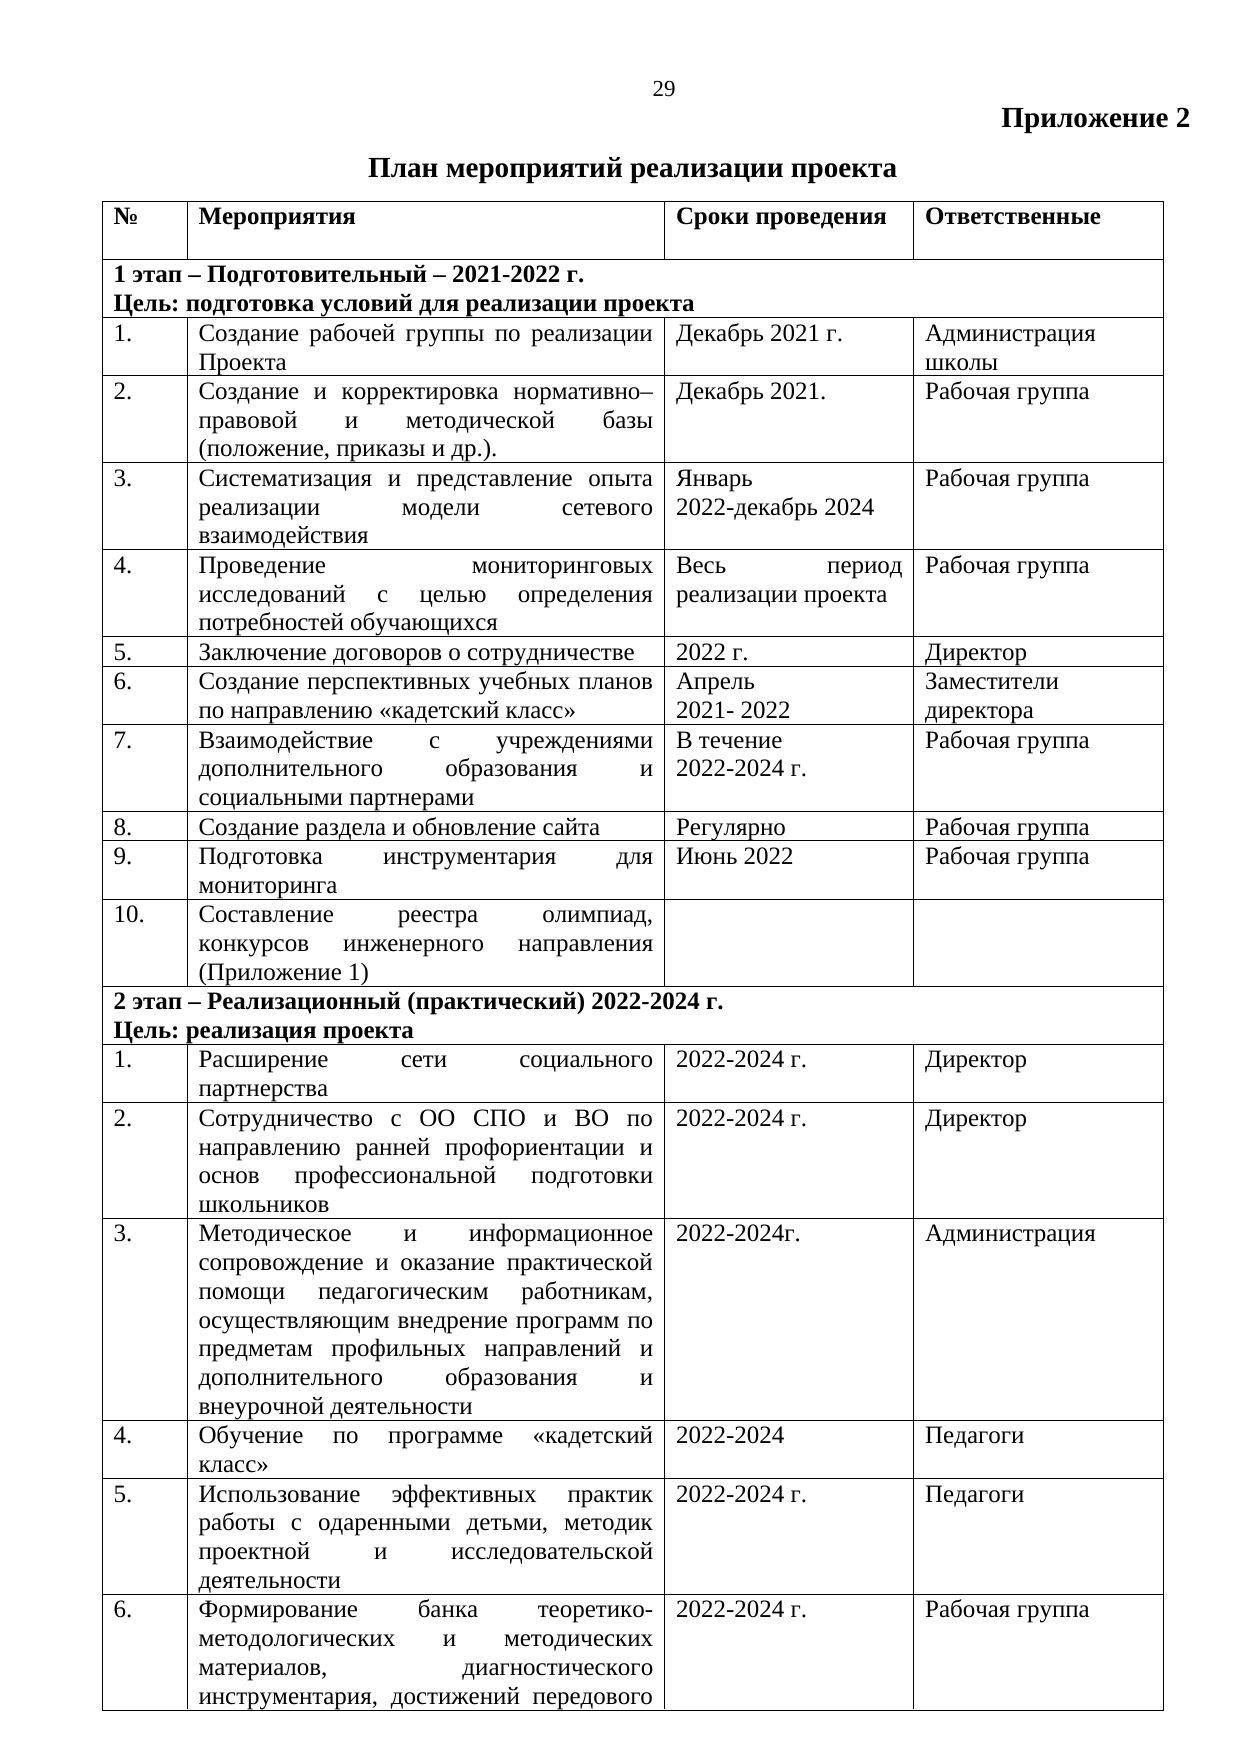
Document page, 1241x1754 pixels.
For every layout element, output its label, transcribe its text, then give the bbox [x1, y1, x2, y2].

table_cell 2022-2024 г. [665, 1103, 913, 1218]
table_cell [914, 900, 1163, 986]
table_cell 2022-2024 г. [665, 1479, 913, 1594]
table_cell Обучение по программе «кадетский класс» [269, 1421, 664, 1478]
table_cell Директор [914, 1045, 1163, 1102]
table_cell Педагоги [914, 1421, 1163, 1478]
text Приложение 2 [75, 100, 1190, 133]
table_cell Директор [914, 637, 1163, 666]
table_cell Рабочая группа [914, 376, 1163, 462]
table_cell [103, 725, 187, 811]
table_cell [103, 900, 187, 986]
table_cell Регулярно [665, 812, 913, 840]
table_cell Сотрудничество с ОО СПО и ВО по направлению ранней профориентации и основ профессиональной подготовки школьников [188, 1103, 664, 1218]
table_cell [103, 1219, 187, 1420]
table_cell 2022-2024 г. [665, 1045, 913, 1102]
table_cell [103, 812, 187, 840]
table_cell [103, 841, 187, 899]
table_cell [103, 318, 187, 375]
table_cell [103, 376, 187, 462]
table_cell Расширение сети социального партнерства [188, 1045, 664, 1102]
table_cell Декабрь 2021 г. [665, 318, 913, 375]
table_cell Рабочая группа [914, 812, 1163, 840]
table_cell Заместители директора [914, 667, 1163, 724]
table_cell Проведение мониторинговых исследований с целью определения потребностей обучающихся [188, 550, 664, 636]
table_cell 1 этап – Подготовительный – 2021-2022 г. Цель: подготовка условий для реализации проекта [103, 260, 1163, 317]
table_cell Методическое и информационное сопровождение и оказание практической помощи педагогическим работникам, осуществляющим внедрение программ по предметам профильных направлений и дополнительного образования и внеурочной деятельности [188, 1219, 664, 1420]
table_cell Систематизация и представление опыта реализации модели сетевого взаимодействия [188, 463, 664, 549]
table_cell Январь 2022-декабрь 2024 [665, 463, 913, 549]
table_cell Рабочая группа [914, 463, 1163, 549]
table_header Ответственные [914, 202, 1163, 259]
table_cell 2022 г. [665, 637, 913, 666]
table_cell Администрация [914, 1219, 1163, 1420]
table_cell Директор [914, 1103, 1163, 1218]
table_cell Апрель 2021- 2022 [665, 667, 913, 724]
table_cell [188, 1595, 664, 1709]
table_cell [665, 900, 913, 986]
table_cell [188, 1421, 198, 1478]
table_header Мероприятия [188, 202, 664, 259]
table_cell 2 этап – Реализационный (практический) 2022-2024 г. Цель: реализация проекта [103, 987, 1163, 1044]
table_cell Рабочая группа [914, 841, 1163, 899]
table_cell Создание раздела и обновление сайта [188, 812, 664, 840]
text План мероприятий реализации проекта [75, 150, 1190, 184]
table_cell Подготовка инструментария для мониторинга [188, 841, 664, 899]
table_cell В течение 2022-2024 г. [665, 725, 913, 811]
table_cell Декабрь 2021. [665, 376, 913, 462]
table_cell Взаимодействие с учреждениями дополнительного образования и социальными партнерами [188, 725, 664, 811]
table_cell [103, 667, 187, 724]
table_cell [103, 1103, 187, 1218]
table_cell [103, 550, 187, 636]
table_cell Администрация школы [914, 318, 1163, 375]
table_cell [103, 1045, 187, 1102]
table_cell 2022-2024 г. [665, 1595, 913, 1709]
table_cell Весь период реализации проекта [665, 550, 913, 636]
table_header Сроки проведения [665, 202, 913, 259]
table_cell Создание и корректировка нормативно–правовой и методической базы (положение, приказы и др.). [188, 376, 664, 462]
table_cell Рабочая группа [914, 1595, 1163, 1709]
table_cell Июнь 2022 [665, 841, 913, 899]
table_cell 2022-2024 [665, 1421, 913, 1478]
table_cell Рабочая группа [914, 550, 1163, 636]
table_cell [103, 463, 187, 549]
table_cell Составление реестра олимпиад, конкурсов инженерного направления (Приложение 1) [188, 900, 664, 986]
table_header № [103, 202, 187, 259]
table_cell Создание рабочей группы по реализации Проекта [188, 318, 664, 375]
table_cell Создание перспективных учебных планов по направлению «кадетский класс» [188, 667, 664, 724]
table_cell Использование эффективных практик работы с одаренными детьми, методик проектной и исследовательской деятельности [188, 1479, 664, 1594]
table_cell [103, 637, 187, 666]
table_cell [103, 1595, 187, 1709]
table_cell Педагоги [914, 1479, 1163, 1594]
table_cell Заключение договоров о сотрудничестве [188, 637, 664, 666]
table_cell [103, 1421, 187, 1478]
table_cell 2022-2024г. [665, 1219, 913, 1420]
table_cell Рабочая группа [914, 725, 1163, 811]
table_cell [103, 1479, 187, 1594]
